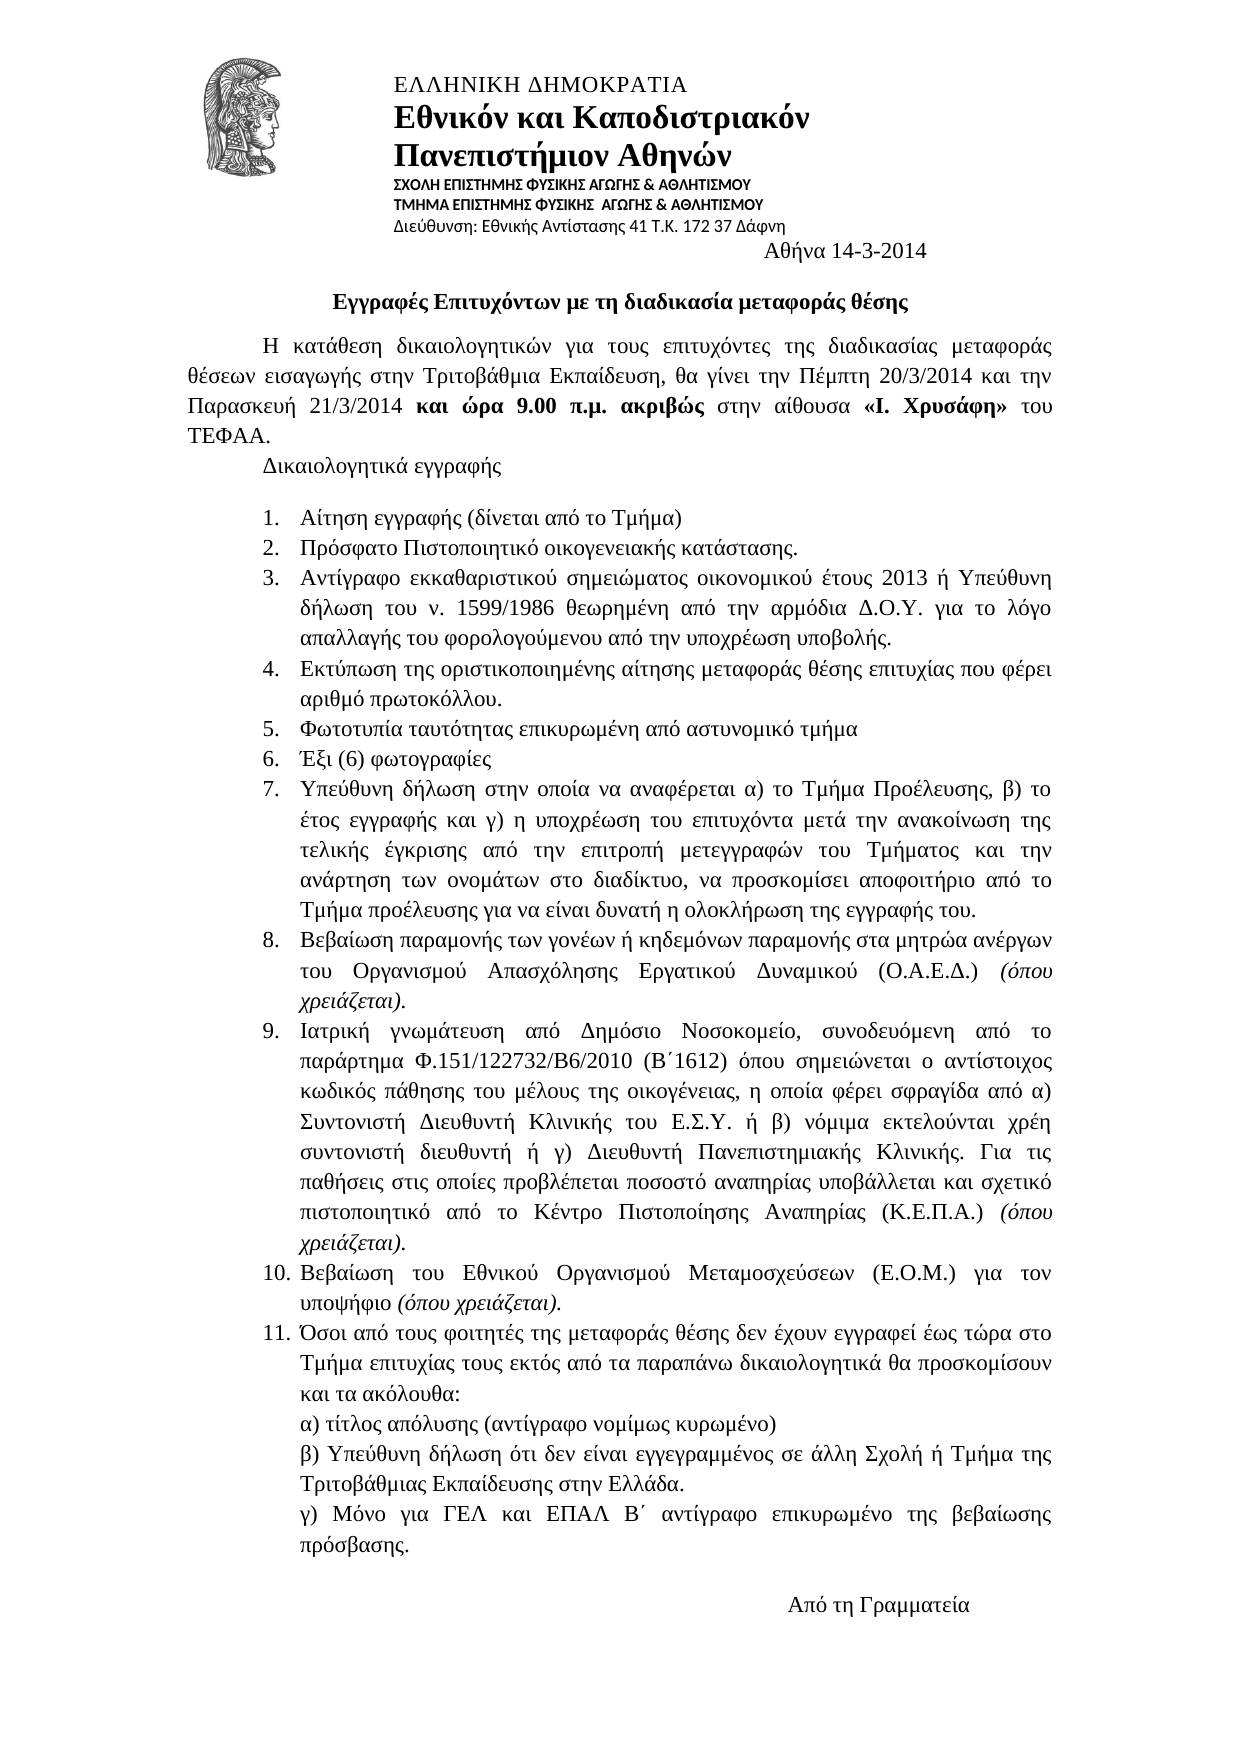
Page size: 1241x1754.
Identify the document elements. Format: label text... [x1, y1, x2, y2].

text Εγγραφές Επιτυχόντων με τη διαδικασία μεταφοράς θέσης [187, 288, 1053, 315]
list α) τίτλος απόλυσης (αντίγραφο νομίμως κυρωμένο) [300, 1410, 1053, 1436]
text Η κατάθεση δικαιολογητικών για τους επιτυχόντες της διαδικασίας μεταφοράς θέσεων εισαγωγής στην Τριτοβάθμια Εκπαίδευση, θα γίνει την Πέμπτη 20/3/2014 και την Παρασκευή 21/3/2014 και ώρα 9.00 π.μ. ακριβώς στην αίθουσα «Ι. Χρυσάφη» του ΤΕΦΑΑ. [187, 332, 1053, 449]
list β) Υπεύθυνη δήλωση ότι δεν είναι εγγεγραμμένος σε άλλη Σχολή ή Τμήμα της Τριτοβάθμιας Εκπαίδευσης στην Ελλάδα. [300, 1440, 1053, 1497]
list Βεβαίωση παραμονής των γονέων ή κηδεμόνων παραμονής στα μητρώα ανέργων του Οργανισμού Απασχόλησης Εργατικού Δυναμικού (Ο.Α.Ε.Δ.) (όπου χρειάζεται). [262, 926, 1053, 1013]
list Όσοι από τους φοιτητές της μεταφοράς θέσης δεν έχουν εγγραφεί έως τώρα στο Τμήμα επιτυχίας τους εκτός από τα παραπάνω δικαιολογητικά θα προσκομίσουν και τα ακόλουθα: [262, 1319, 1053, 1406]
list Υπεύθυνη δήλωση στην οποία να αναφέρεται α) το Τμήμα Προέλευσης, β) το έτος εγγραφής και γ) η υποχρέωση του επιτυχόντα μετά την ανακοίνωση της τελικής έγκρισης από την επιτροπή μετεγγραφών του Τμήματος και την ανάρτηση των ονομάτων στο διαδίκτυο, να προσκομίσει αποφοιτήριο από το Τμήμα προέλευσης για να είναι δυνατή η ολοκλήρωση της εγγραφής του. [262, 775, 1053, 923]
list Εκτύπωση της οριστικοποιημένης αίτησης μεταφοράς θέσης επιτυχίας που φέρει αριθμό πρωτοκόλλου. [262, 654, 1053, 711]
list Πρόσφατο Πιστοποιητικό οικογενειακής κατάστασης. [262, 534, 1053, 560]
list Από τη Γραμματεία [787, 1591, 1053, 1617]
table_header [188, 44, 382, 237]
list Βεβαίωση του Εθνικού Οργανισμού Μεταμοσχεύσεων (Ε.Ο.Μ.) για τον υποψήφιο (όπου χρειάζεται). [262, 1259, 1053, 1315]
list Φωτοτυπία ταυτότητας επικυρωμένη από αστυνομικό τμήμα [262, 715, 1053, 741]
list Αίτηση εγγραφής (δίνεται από το Τμήμα) [262, 503, 1053, 530]
list Ιατρική γνωμάτευση από Δημόσιο Νοσοκομείο, συνοδευόμενη από το παράρτημα Φ.151/122732/Β6/2010 (Β΄1612) όπου σημειώνεται ο αντίστοιχος κωδικός πάθησης του μέλους της οικογένειας, η οποία φέρει σφραγίδα από α) Συντονιστή Διευθυντή Κλινικής του Ε.Σ.Υ. ή β) νόμιμα εκτελούνται χρέη συντονιστή διευθυντή ή γ) Διευθυντή Πανεπιστημιακής Κλινικής. Για τις παθήσεις στις οποίες προβλέπεται ποσοστό αναπηρίας υποβάλλεται και σχετικό πιστοποιητικό από το Κέντρο Πιστοποίησης Αναπηρίας (Κ.Ε.Π.Α.) (όπου χρειάζεται). [262, 1017, 1053, 1255]
table_header ΕΛΛΗΝΙΚΗ ΔΗΜΟΚΡΑΤΙΑ Εθνικόν και Καποδιστριακόν Πανεπιστήμιον Αθηνών ΣΧΟΛΗ ΕΠΙΣΤΗΜΗΣ ΦΥΣΙΚΗΣ ΑΓΩΓΗΣ & ΑΘΛΗΤΙΣΜΟΥ ΤΜΗΜΑ ΕΠΙΣΤΗΜΗΣ ΦΥΣΙΚΗΣ ΑΓΩΓΗΣ & ΑΘΛΗΤΙΣΜΟΥ Διεύθυνση: Εθνικής Αντίστασης 41 Τ.Κ. 172 37 Δάφνη [382, 44, 1240, 237]
list Έξι (6) φωτογραφίες [262, 745, 1053, 772]
text Αθήνα 14-3-2014 [187, 237, 1053, 264]
list Αντίγραφο εκκαθαριστικού σημειώματος οικονομικού έτους 2013 ή Υπεύθυνη δήλωση του ν. 1599/1986 θεωρημένη από την αρμόδια Δ.Ο.Υ. για το λόγο απαλλαγής του φορολογούμενου από την υποχρέωση υποβολής. [262, 564, 1053, 651]
text Δικαιολογητικά εγγραφής [187, 452, 1053, 479]
list γ) Μόνο για ΓΕΛ και ΕΠΑΛ Β΄ αντίγραφο επικυρωμένο της βεβαίωσης πρόσβασης. [300, 1500, 1053, 1557]
